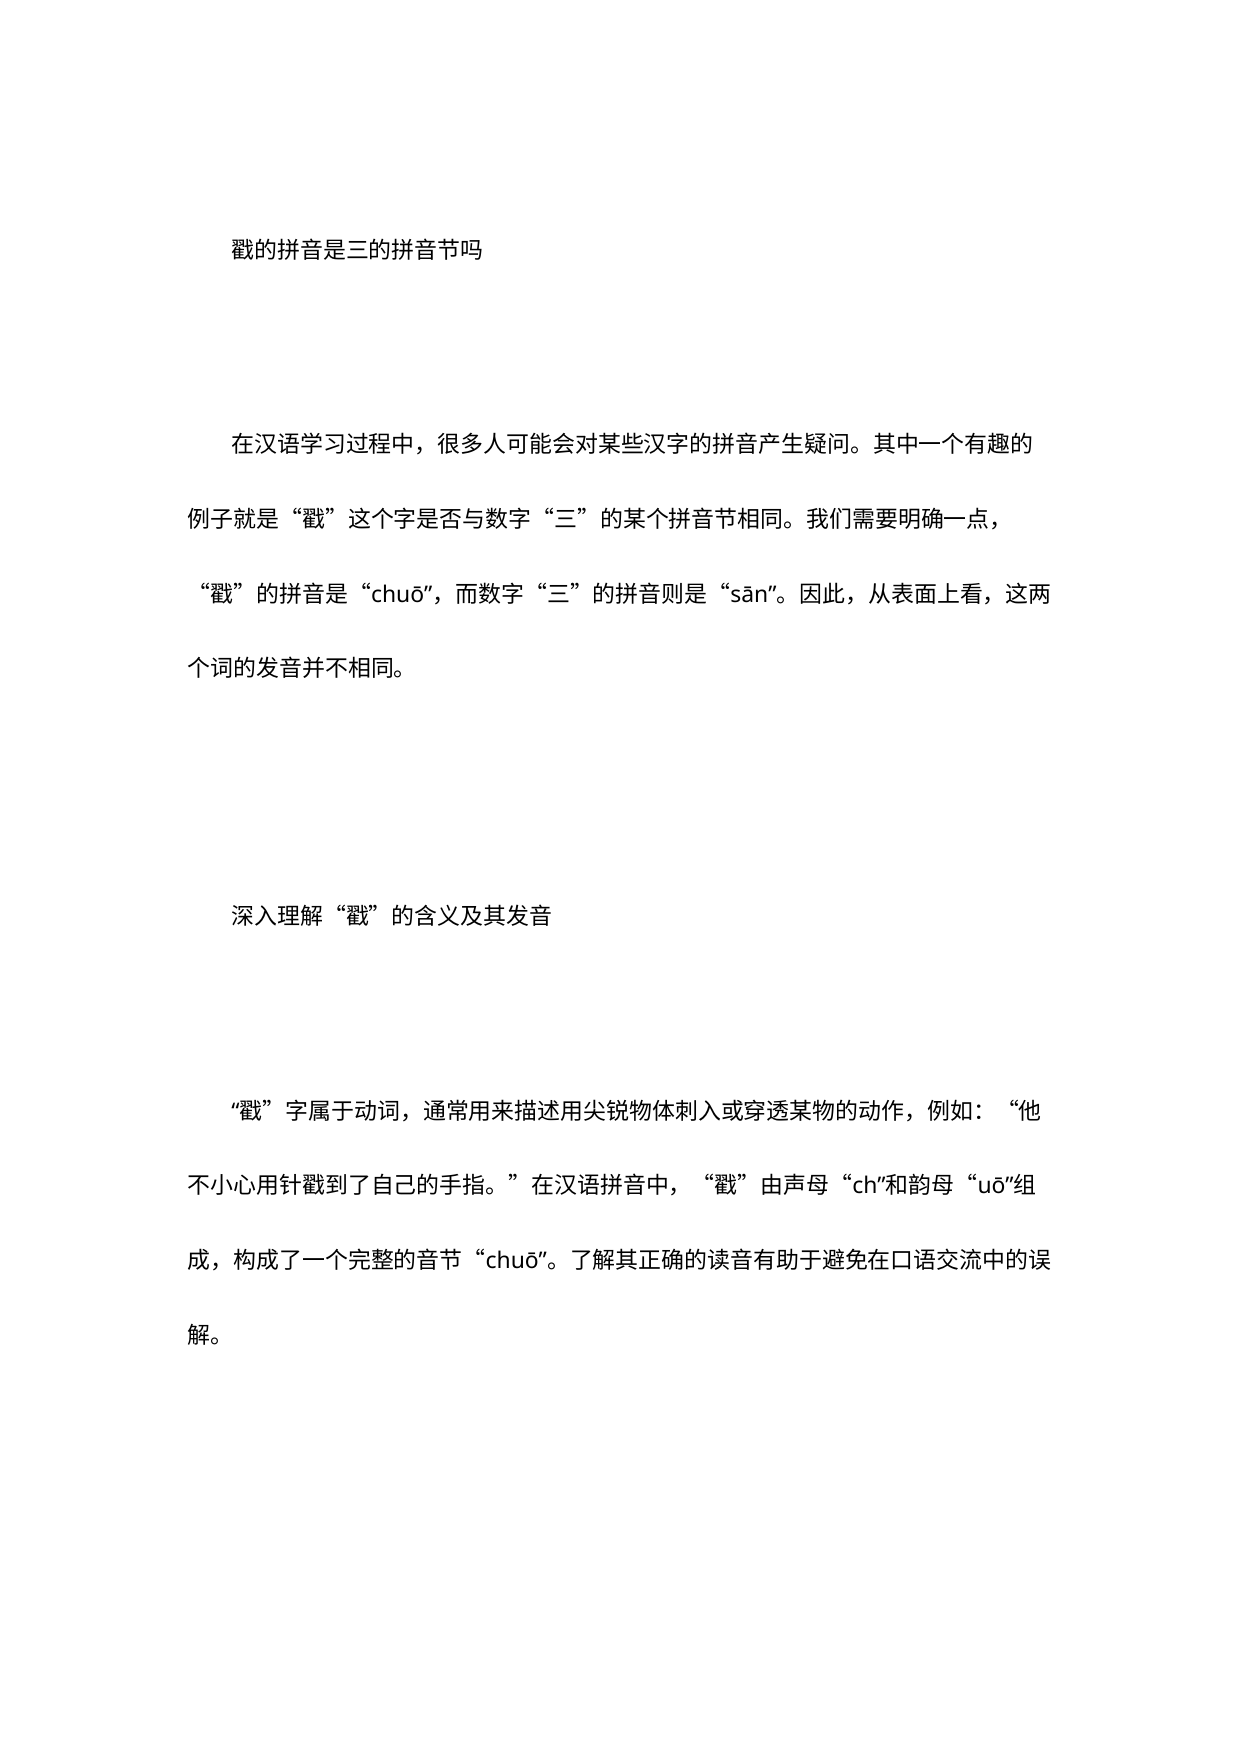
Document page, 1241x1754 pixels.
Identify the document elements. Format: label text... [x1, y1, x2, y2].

text 戳的拼音是三的拼音节吗 [187, 216, 1053, 281]
text 在汉语学习过程中，很多人可能会对某些汉字的拼音产生疑问。其中一个有趣的例子就是“戳”这个字是否与数字“三”的某个拼音节相同。我们需要明确一点，“戳”的拼音是“chuō”，而数字“三”的拼音则是“sān”。因此，从表面上看，这两个词的发音并不相同。 [187, 410, 1053, 699]
text “戳”字属于动词，通常用来描述用尖锐物体刺入或穿透某物的动作，例如：“他不小心用针戳到了自己的手指。”在汉语拼音中，“戳”由声母“ch”和韵母“uō”组成，构成了一个完整的音节“chuō”。了解其正确的读音有助于避免在口语交流中的误解。 [187, 1077, 1053, 1366]
text 深入理解“戳”的含义及其发音 [187, 882, 1053, 947]
